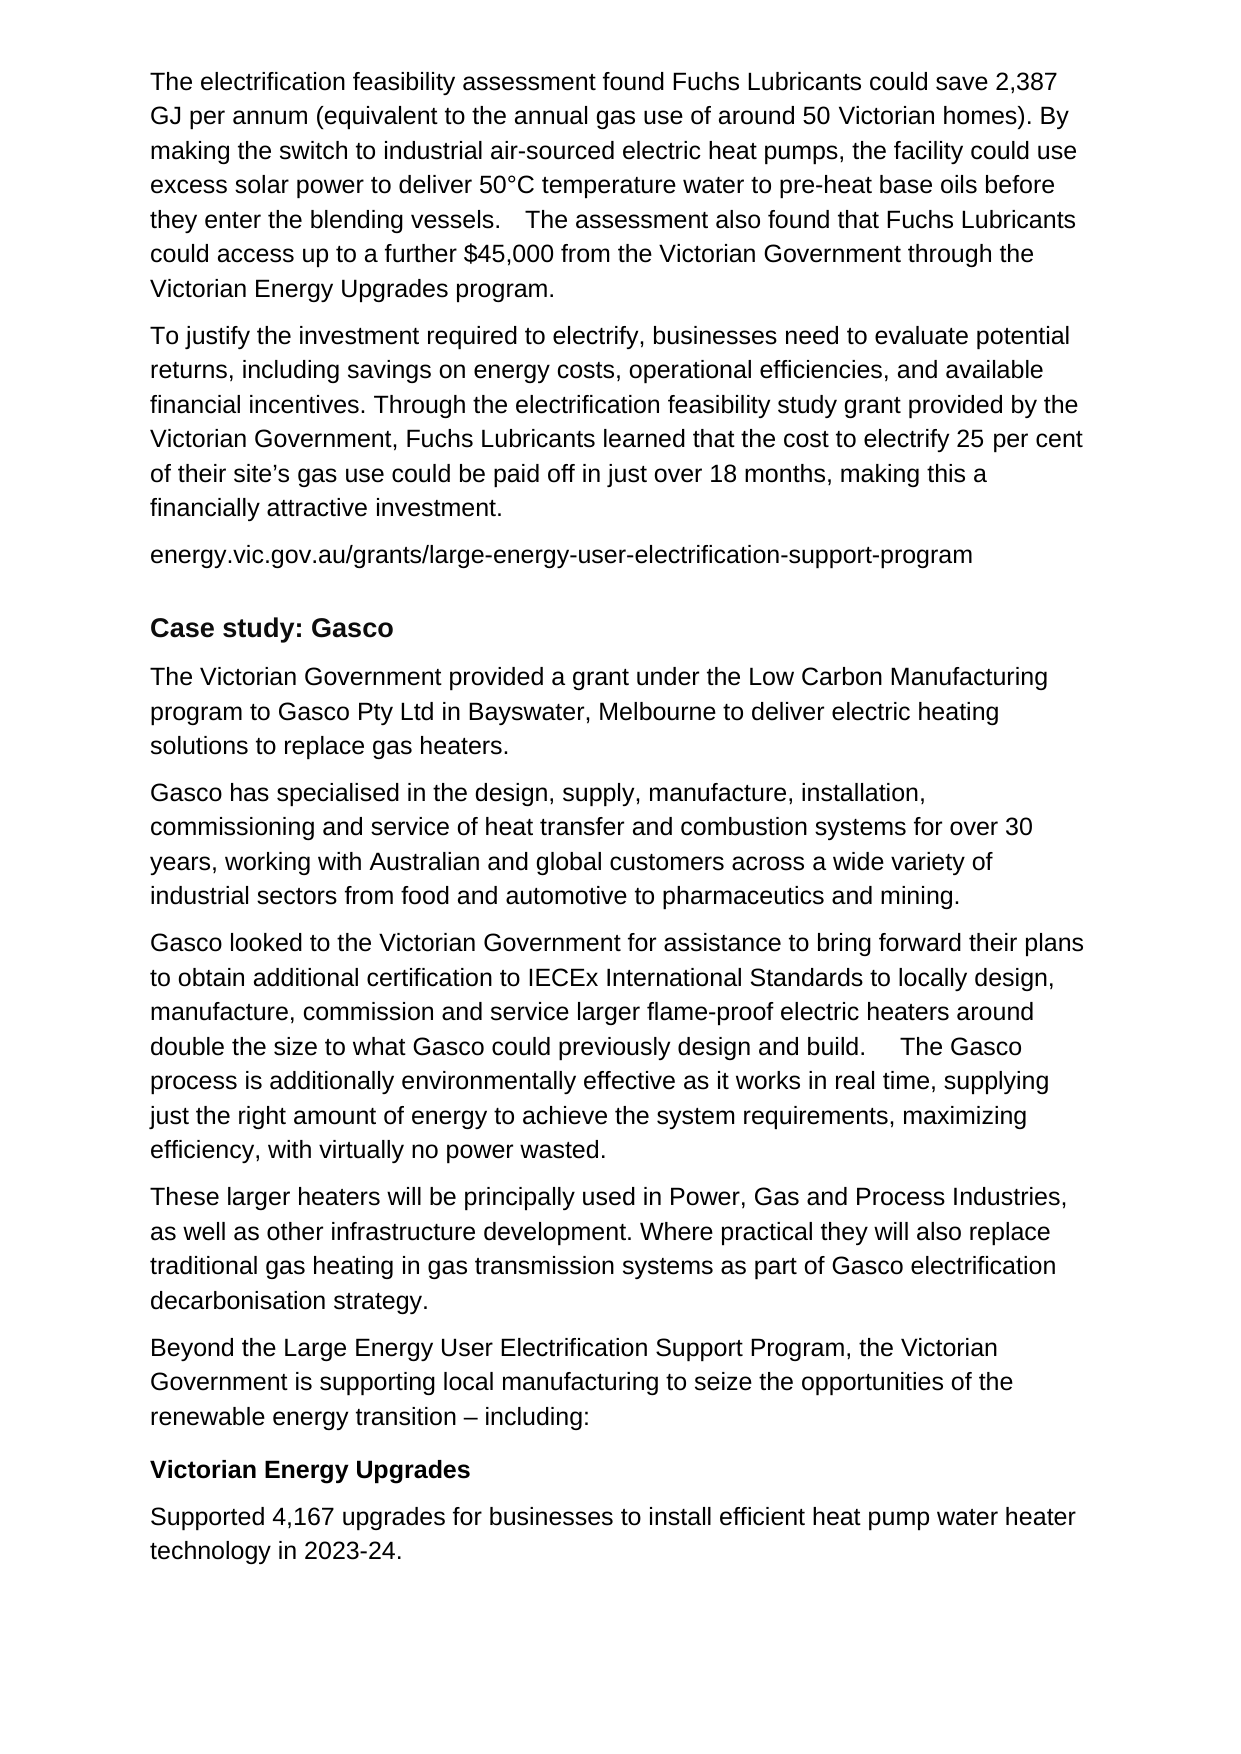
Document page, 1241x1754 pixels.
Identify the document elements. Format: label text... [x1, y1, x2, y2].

text Supported 4,167 upgrades for businesses to install efficient heat pump water heater technology in 2023-24. [150, 1502, 1090, 1565]
text energy.vic.gov.au/grants/large-energy-user-electrification-support-program [150, 540, 1090, 569]
text To justify the investment required to electrify, businesses need to evaluate potential returns, including savings on energy costs, operational efficiencies, and available financial incentives. Through the electrification feasibility study grant provided by the Victorian Government, Fuchs Lubricants learned that the cost to electrify 25 per cent of their site’s gas use could be paid off in just over 18 months, making this a financially attractive investment. [150, 321, 1090, 522]
text Gasco looked to the Victorian Government for assistance to bring forward their plans to obtain additional certification to IECEx International Standards to locally design, manufacture, commission and service larger flame-proof electric heaters around double the size to what Gasco could previously design and build. The Gasco process is additionally environmentally effective as it works in real time, supplying just the right amount of energy to achieve the system requirements, maximizing efficiency, with virtually no power wasted. [150, 928, 1090, 1164]
subtitle Case study: Gasco [150, 612, 1090, 643]
text These larger heaters will be principally used in Power, Gas and Process Industries, as well as other infrastructure development. Where practical they will also replace traditional gas heating in gas transmission systems as part of Gasco electrification decarbonisation strategy. [150, 1182, 1090, 1314]
text Gasco has specialised in the design, supply, manufacture, installation, commissioning and service of heat transfer and combustion systems for over 30 years, working with Australian and global customers across a wide variety of industrial sectors from food and automotive to pharmaceutics and mining. [150, 778, 1090, 910]
text The electrification feasibility assessment found Fuchs Lubricants could save 2,387 GJ per annum (equivalent to the annual gas use of around 50 Victorian homes). By making the switch to industrial air-sourced electric heat pumps, the facility could use excess solar power to deliver 50°C temperature water to pre-heat base oils before they enter the blending vessels. The assessment also found that Fuchs Lubricants could access up to a further $45,000 from the Victorian Government through the Victorian Energy Upgrades program. [150, 67, 1090, 302]
text The Victorian Government provided a grant under the Low Carbon Manufacturing program to Gasco Pty Ltd in Bayswater, Melbourne to deliver electric heating solutions to replace gas heaters. [150, 662, 1090, 760]
text Beyond the Large Energy User Electrification Support Program, the Victorian Government is supporting local manufacturing to seize the opportunities of the renewable energy transition – including: [150, 1333, 1090, 1430]
subtitle Victorian Energy Upgrades [150, 1455, 1090, 1483]
